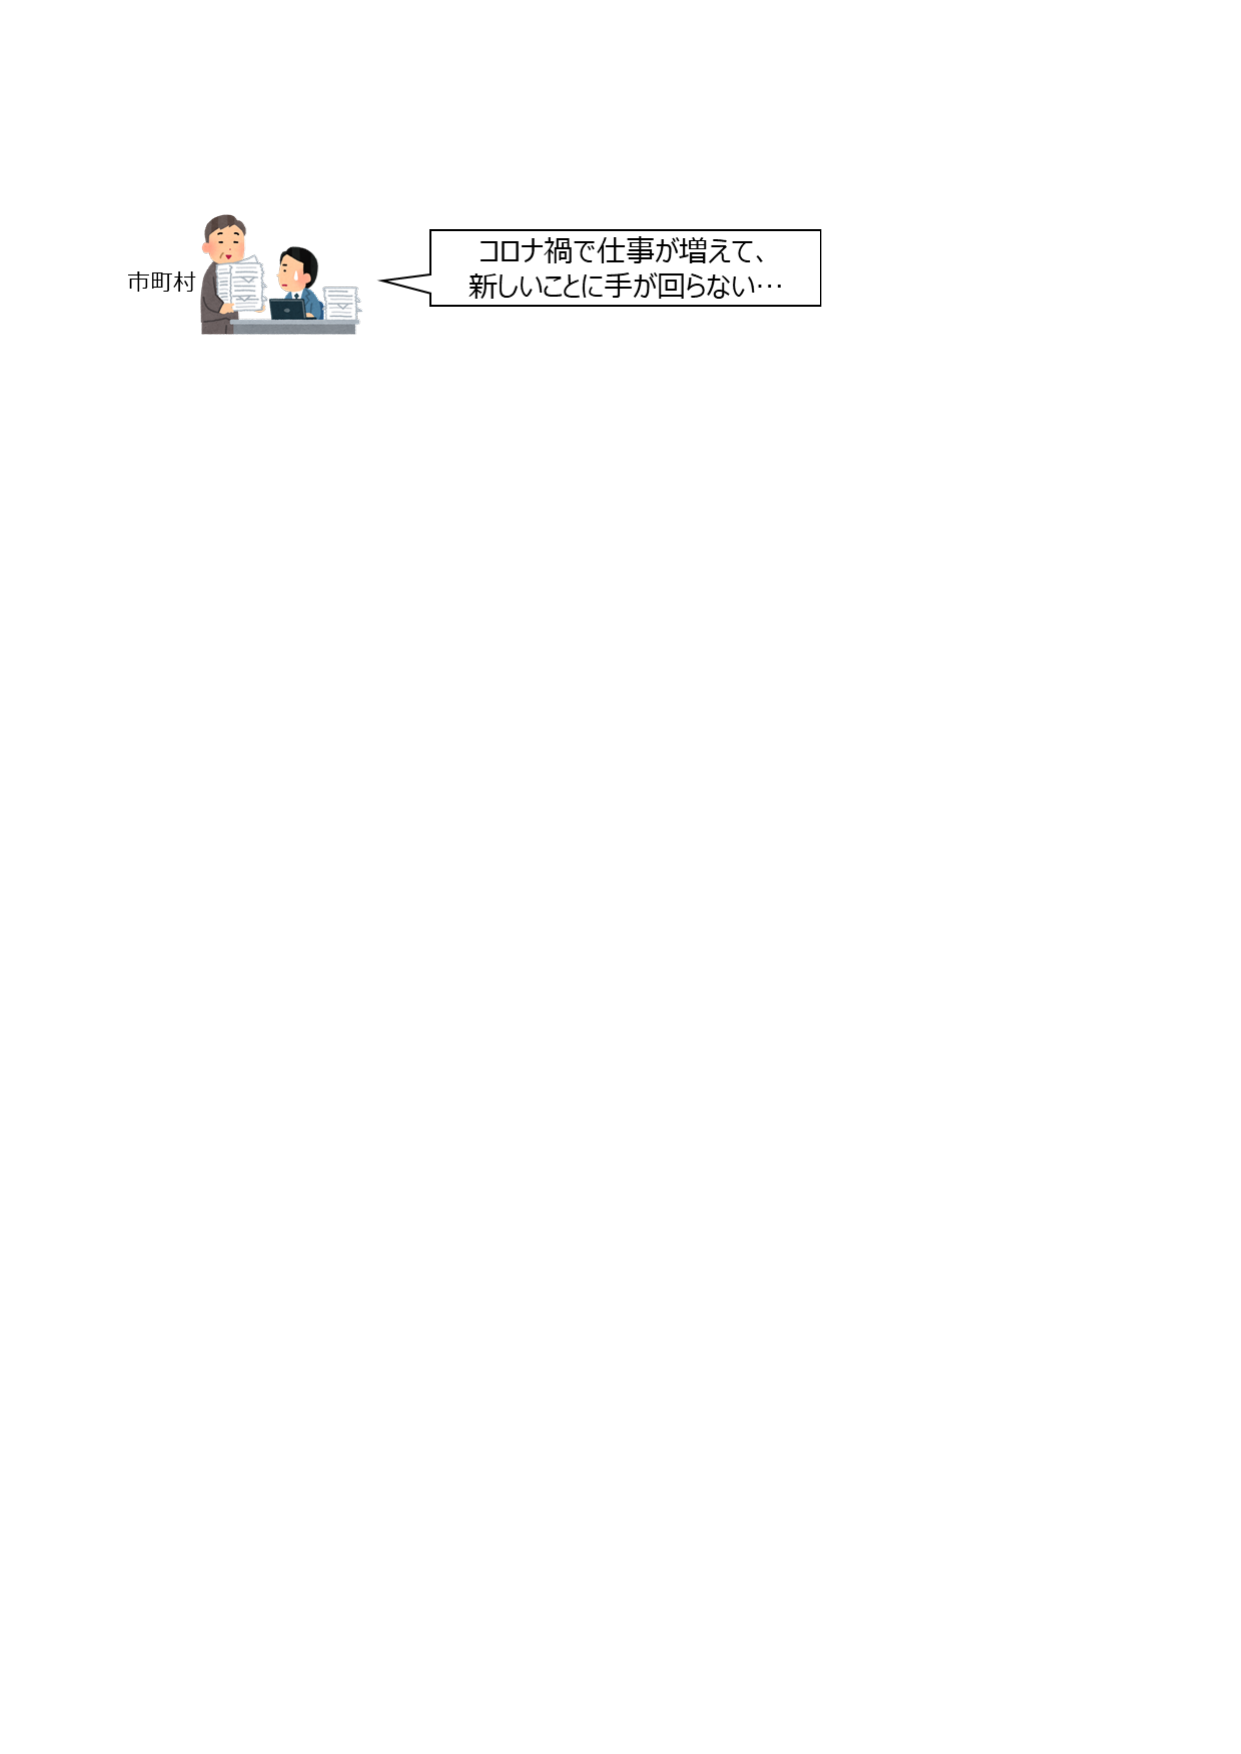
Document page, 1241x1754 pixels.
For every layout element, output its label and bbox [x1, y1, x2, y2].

picture [112, 208, 822, 342]
